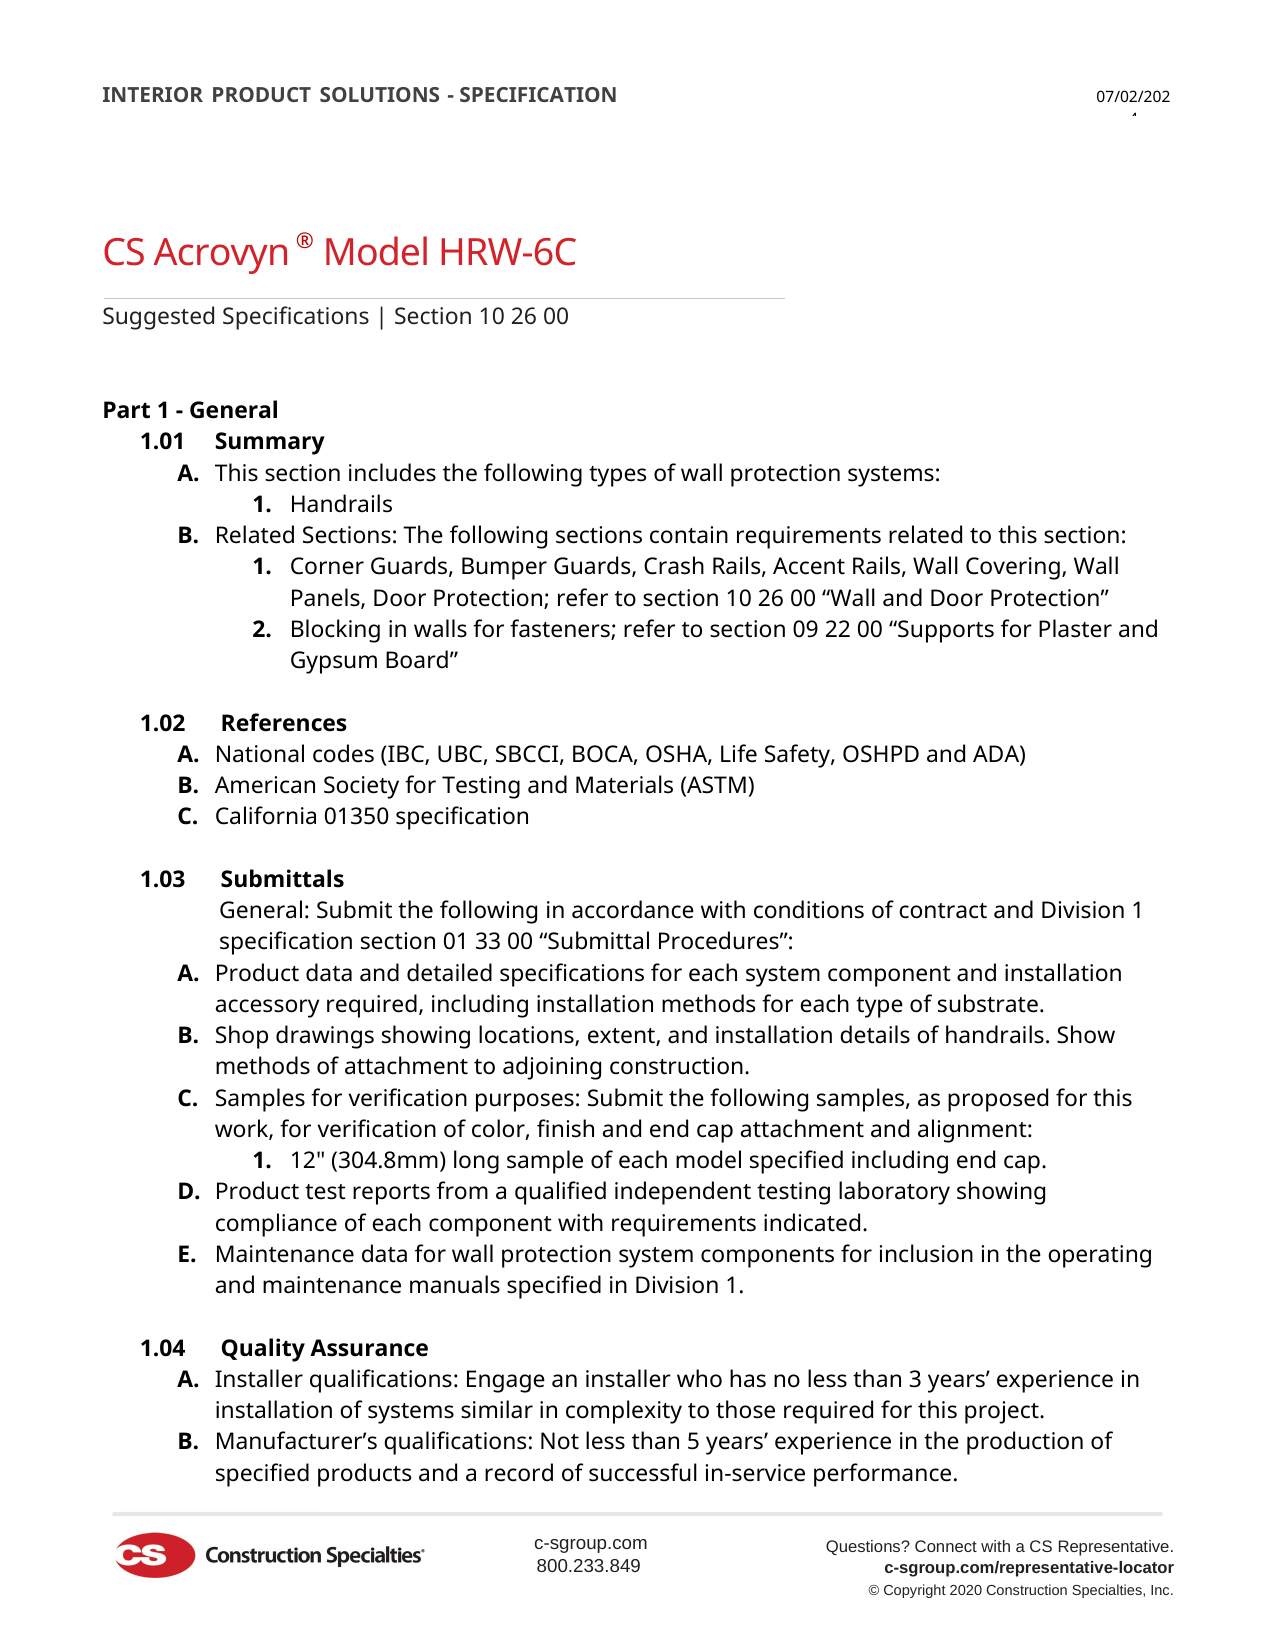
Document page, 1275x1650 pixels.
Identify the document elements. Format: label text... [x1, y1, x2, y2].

text General: Submit the following in accordance with conditions of contract and Division 1 specification section 01 33 00 “Submittal Procedures”: [219, 894, 1173, 956]
list National codes (IBC, UBC, SBCCI, BOCA, OSHA, Life Safety, OSHPD and ADA) [177, 738, 1173, 769]
picture [115, 1532, 425, 1578]
list Maintenance data for wall protection system components for inclusion in the operating and maintenance manuals specified in Division 1. [177, 1238, 1173, 1300]
list Product test reports from a qualified independent testing laboratory showing compliance of each component with requirements indicated. [177, 1175, 1173, 1238]
list American Society for Testing and Materials (ASTM) [177, 769, 1173, 800]
title CS Acrovyn ® Model HRW-6C [102, 225, 1173, 276]
list Product data and detailed specifications for each system component and installation accessory required, including installation methods for each type of substrate. [177, 956, 1173, 1019]
text Suggested Specifications | Section 10 26 00 [102, 297, 1173, 331]
list Corner Guards, Bumper Guards, Crash Rails, Accent Rails, Wall Covering, Wall Panels, Door Protection; refer to section 10 26 00 “Wall and Door Protection” [252, 550, 1173, 613]
list References [139, 706, 1173, 738]
list Blocking in walls for fasteners; refer to section 09 22 00 “Supports for Plaster and Gypsum Board” [252, 613, 1173, 675]
list Related Sections: The following sections contain requirements related to this section: [177, 519, 1173, 550]
list Manufacturer’s qualifications: Not less than 5 years’ experience in the production of specified products and a record of successful in-service performance. [177, 1425, 1173, 1488]
list This section includes the following types of wall protection systems: [177, 456, 1173, 488]
list Samples for verification purposes: Submit the following samples, as proposed for this work, for verification of color, finish and end cap attachment and alignment: [177, 1081, 1173, 1144]
text Part 1 - General [102, 394, 1173, 425]
list Shop drawings showing locations, extent, and installation details of handrails. Show methods of attachment to adjoining construction. [177, 1019, 1173, 1081]
list 12" (304.8mm) long sample of each model specified including end cap. [252, 1144, 1173, 1175]
list Submittals [139, 863, 1173, 894]
list Handrails [252, 488, 1173, 519]
list Quality Assurance [139, 1331, 1173, 1363]
list Installer qualifications: Engage an installer who has no less than 3 years’ experience in installation of systems similar in complexity to those required for this project. [177, 1363, 1173, 1425]
list California 01350 specification [177, 800, 1173, 831]
list Summary [139, 425, 1173, 456]
